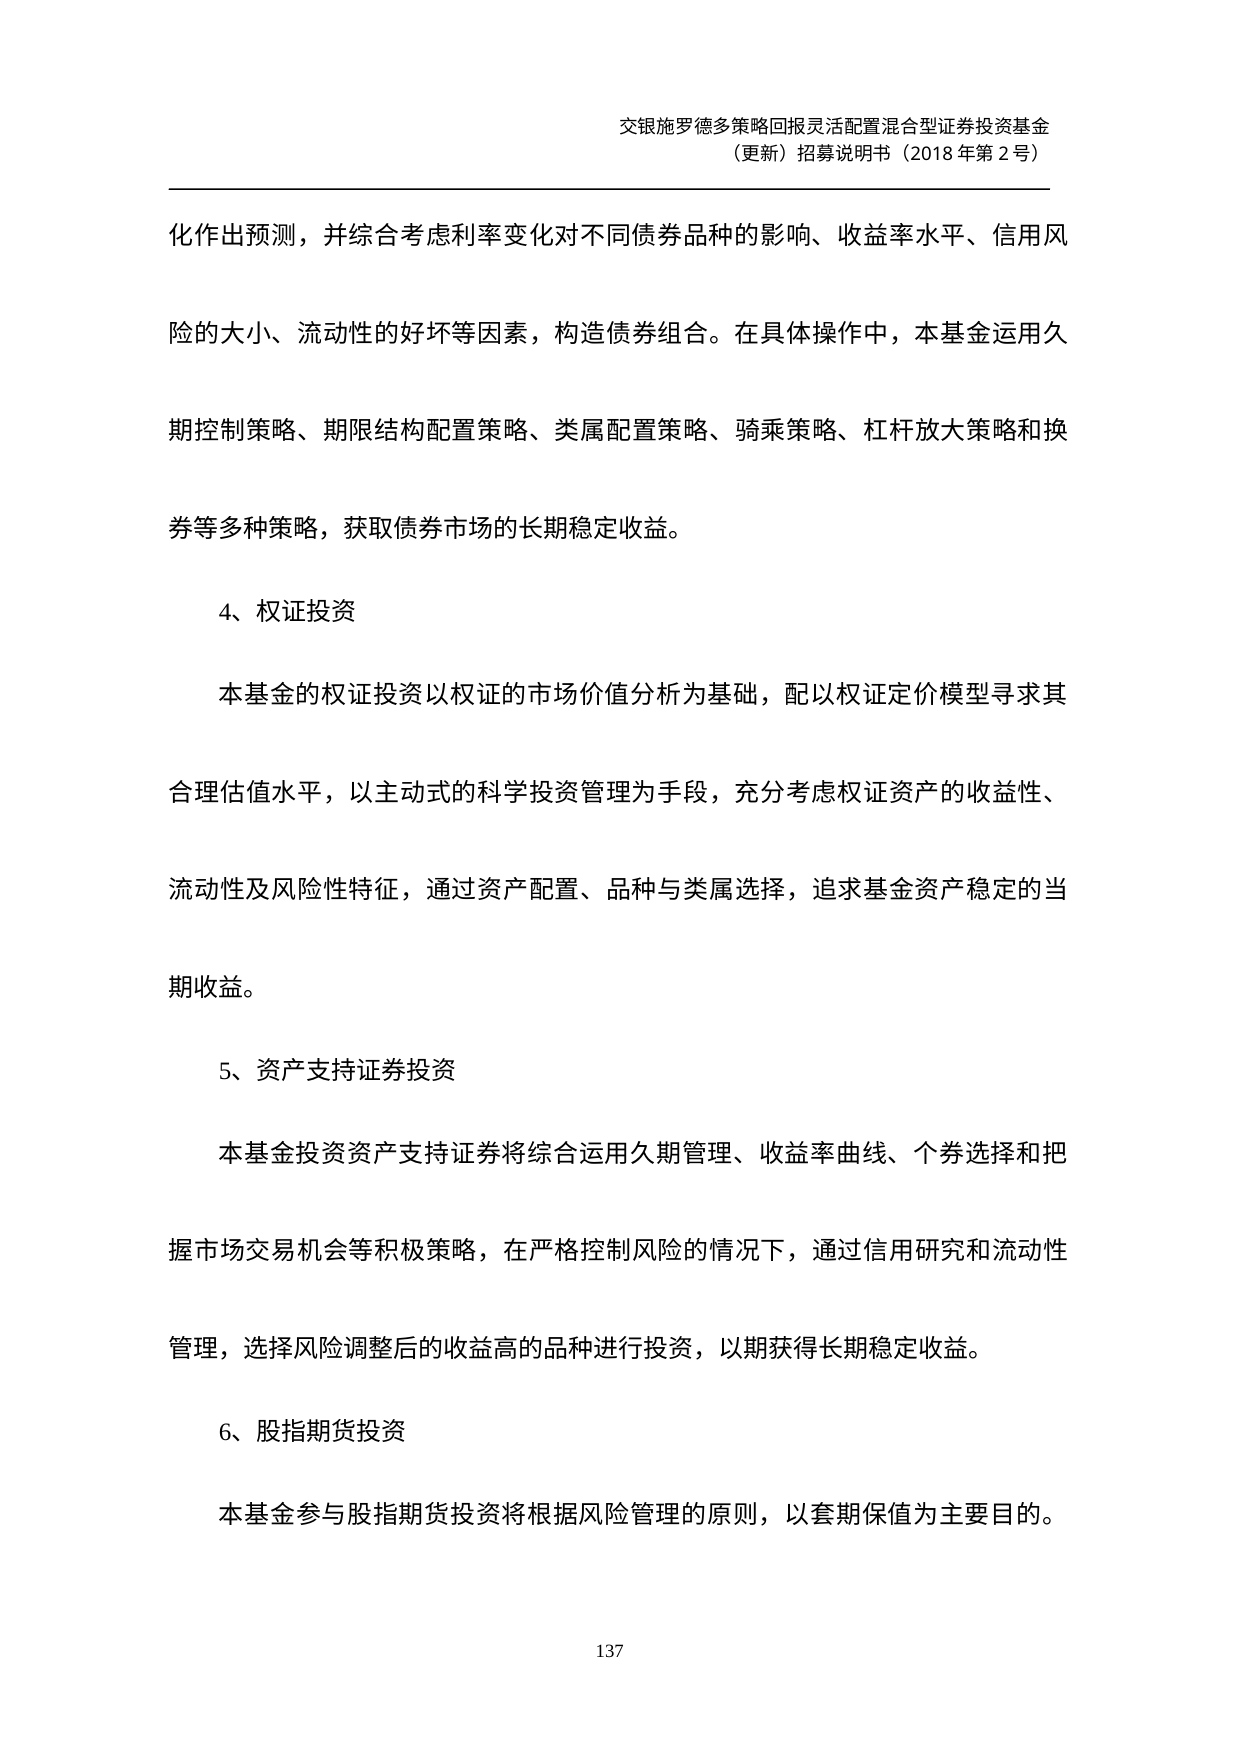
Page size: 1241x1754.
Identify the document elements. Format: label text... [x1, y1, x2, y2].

text 本基金投资资产支持证券将综合运用久期管理、收益率曲线、个券选择和把握市场交易机会等积极策略，在严格控制风险的情况下，通过信用研究和流动性管理，选择风险调整后的收益高的品种进行投资，以期获得长期稳定收益。 [169, 1119, 1068, 1379]
text 6、股指期货投资 [169, 1397, 1068, 1462]
text 本基金的权证投资以权证的市场价值分析为基础，配以权证定价模型寻求其合理估值水平，以主动式的科学投资管理为手段，充分考虑权证资产的收益性、流动性及风险性特征，通过资产配置、品种与类属选择，追求基金资产稳定的当期收益。 [169, 660, 1068, 1018]
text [169, 1480, 1068, 1545]
text 5、资产支持证券投资 [169, 1036, 1068, 1101]
text 4、权证投资 [169, 577, 1068, 642]
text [169, 201, 1068, 559]
